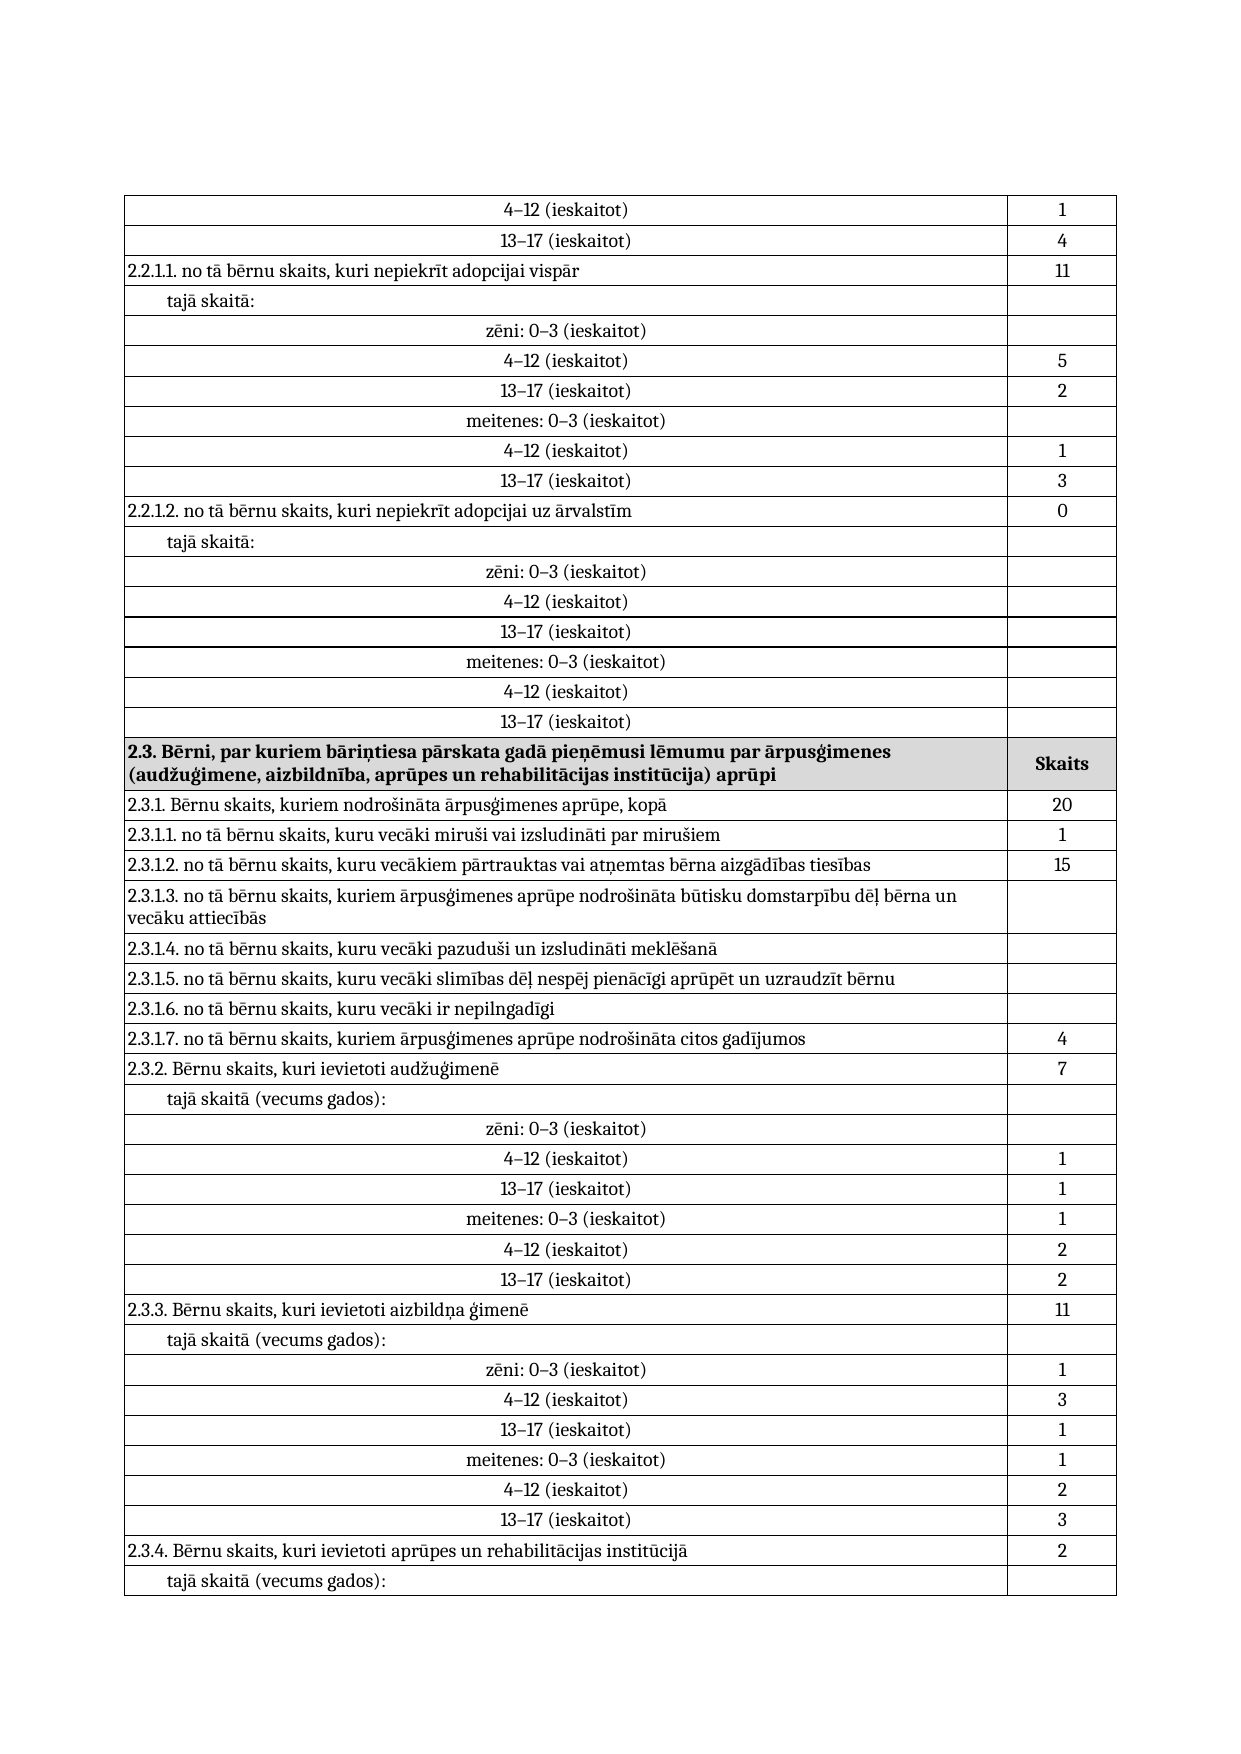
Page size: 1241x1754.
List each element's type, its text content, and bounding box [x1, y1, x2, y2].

table_cell 1 [1008, 1446, 1116, 1475]
table_cell 2.3.1.6. no tā bērnu skaits, kuru vecāki ir nepilngadīgi [125, 994, 1007, 1023]
table_cell 11 [1008, 256, 1116, 285]
table_cell 1 [1008, 437, 1116, 466]
table_cell 3 [1008, 1386, 1116, 1414]
table_cell 2.3.2. Bērnu skaits, kuri ievietoti audžuģimenē [125, 1054, 1007, 1083]
table_cell 1 [1008, 1145, 1116, 1174]
table_cell [1008, 994, 1116, 1023]
table_cell [1008, 407, 1116, 436]
table_cell 4–12 (ieskaitot) [125, 196, 1007, 225]
table_cell 0 [1008, 497, 1116, 526]
table_cell Skaits [1008, 738, 1116, 790]
table_cell 2.3.1.4. no tā bērnu skaits, kuru vecāki pazuduši un izsludināti meklēšanā [125, 934, 1007, 963]
table_cell 2 [1008, 1476, 1116, 1505]
table_cell tajā skaitā (vecums gados): [125, 1325, 1007, 1354]
table_cell 2.2.1.1. no tā bērnu skaits, kuri nepiekrīt adopcijai vispār [125, 256, 1007, 285]
table_cell [1008, 1566, 1116, 1595]
table_cell 1 [1008, 1355, 1116, 1384]
table_cell zēni: 0–3 (ieskaitot) [125, 1115, 1007, 1144]
table_cell zēni: 0–3 (ieskaitot) [125, 316, 1007, 345]
table_cell 4–12 (ieskaitot) [125, 1386, 1007, 1414]
table_cell 13–17 (ieskaitot) [125, 226, 1007, 255]
table_cell meitenes: 0–3 (ieskaitot) [125, 1446, 1007, 1475]
table_cell zēni: 0–3 (ieskaitot) [125, 1355, 1007, 1384]
table_cell 7 [1008, 1054, 1116, 1083]
table_cell [1008, 1085, 1116, 1113]
table_cell 5 [1008, 346, 1116, 376]
table_cell 13–17 (ieskaitot) [125, 1506, 1007, 1535]
table_cell 2.3.1.5. no tā bērnu skaits, kuru vecāki slimības dēļ nespēj pienācīgi aprūpēt un uzraudzīt bērnu [125, 964, 1007, 993]
table_cell 4–12 (ieskaitot) [125, 587, 1007, 616]
table_cell 4 [1008, 1024, 1116, 1053]
table_cell [1008, 678, 1116, 707]
table_cell 15 [1008, 851, 1116, 880]
table_cell 2 [1008, 1265, 1116, 1294]
table_cell 3 [1008, 1506, 1116, 1535]
table_cell 13–17 (ieskaitot) [125, 467, 1007, 496]
table_cell 4–12 (ieskaitot) [125, 437, 1007, 466]
table_cell tajā skaitā: [125, 527, 1007, 556]
table_cell 1 [1008, 1205, 1116, 1234]
table_cell 13–17 (ieskaitot) [125, 1175, 1007, 1204]
table_cell 2 [1008, 377, 1116, 406]
table_cell [1008, 316, 1116, 345]
table_cell [1008, 934, 1116, 963]
table_cell [1008, 286, 1116, 315]
table_cell zēni: 0–3 (ieskaitot) [125, 557, 1007, 586]
table_cell 4–12 (ieskaitot) [125, 1235, 1007, 1264]
table_cell 2.3.1.1. no tā bērnu skaits, kuru vecāki miruši vai izsludināti par mirušiem [125, 821, 1007, 850]
table_cell [1008, 648, 1116, 677]
table_cell 2.3.4. Bērnu skaits, kuri ievietoti aprūpes un rehabilitācijas institūcijā [125, 1536, 1007, 1565]
table_cell meitenes: 0–3 (ieskaitot) [125, 407, 1007, 436]
table_cell 13–17 (ieskaitot) [125, 377, 1007, 406]
table_cell 4 [1008, 226, 1116, 255]
table_cell 13–17 (ieskaitot) [125, 708, 1007, 737]
table_cell 13–17 (ieskaitot) [125, 618, 1007, 646]
table_cell tajā skaitā (vecums gados): [125, 1085, 1007, 1113]
table_cell 2.3. Bērni, par kuriem bāriņtiesa pārskata gadā pieņēmusi lēmumu par ārpusģimenes (audžuģimene, aizbildnība, aprūpes un rehabilitācijas institūcija) aprūpi [125, 738, 1007, 790]
table_cell 13–17 (ieskaitot) [125, 1416, 1007, 1445]
table_cell [1008, 618, 1116, 646]
table_cell 20 [1008, 791, 1116, 820]
table_cell 2 [1008, 1235, 1116, 1264]
table_cell 4–12 (ieskaitot) [125, 678, 1007, 707]
table_cell 2.3.1.7. no tā bērnu skaits, kuriem ārpusģimenes aprūpe nodrošināta citos gadījumos [125, 1024, 1007, 1053]
table_cell [1008, 881, 1116, 933]
table_cell 13–17 (ieskaitot) [125, 1265, 1007, 1294]
table_cell tajā skaitā (vecums gados): [125, 1566, 1007, 1595]
table_cell 4–12 (ieskaitot) [125, 346, 1007, 376]
table_cell 2.3.1.3. no tā bērnu skaits, kuriem ārpusģimenes aprūpe nodrošināta būtisku domstarpību dēļ bērna un vecāku attiecībās [125, 881, 1007, 933]
table_cell 1 [1008, 1416, 1116, 1445]
table_cell tajā skaitā: [125, 286, 1007, 315]
table_cell 2.3.1. Bērnu skaits, kuriem nodrošināta ārpusģimenes aprūpe, kopā [125, 791, 1007, 820]
table_cell [1008, 708, 1116, 737]
table_cell meitenes: 0–3 (ieskaitot) [125, 648, 1007, 677]
table_cell 2.3.1.2. no tā bērnu skaits, kuru vecākiem pārtrauktas vai atņemtas bērna aizgādības tiesības [125, 851, 1007, 880]
table_cell [1008, 527, 1116, 556]
table_cell [1008, 1325, 1116, 1354]
table_cell meitenes: 0–3 (ieskaitot) [125, 1205, 1007, 1234]
table_cell 1 [1008, 1175, 1116, 1204]
table_cell [1008, 1115, 1116, 1144]
table_cell 4–12 (ieskaitot) [125, 1145, 1007, 1174]
table_cell 1 [1008, 821, 1116, 850]
table_cell 2.2.1.2. no tā bērnu skaits, kuri nepiekrīt adopcijai uz ārvalstīm [125, 497, 1007, 526]
table_cell [1008, 964, 1116, 993]
table_cell [1008, 587, 1116, 616]
table_cell 2 [1008, 1536, 1116, 1565]
table_cell 11 [1008, 1295, 1116, 1324]
table_cell 2.3.3. Bērnu skaits, kuri ievietoti aizbildņa ģimenē [125, 1295, 1007, 1324]
table_cell [1008, 557, 1116, 586]
table_cell 1 [1008, 196, 1116, 225]
table_cell 3 [1008, 467, 1116, 496]
table_cell 4–12 (ieskaitot) [125, 1476, 1007, 1505]
